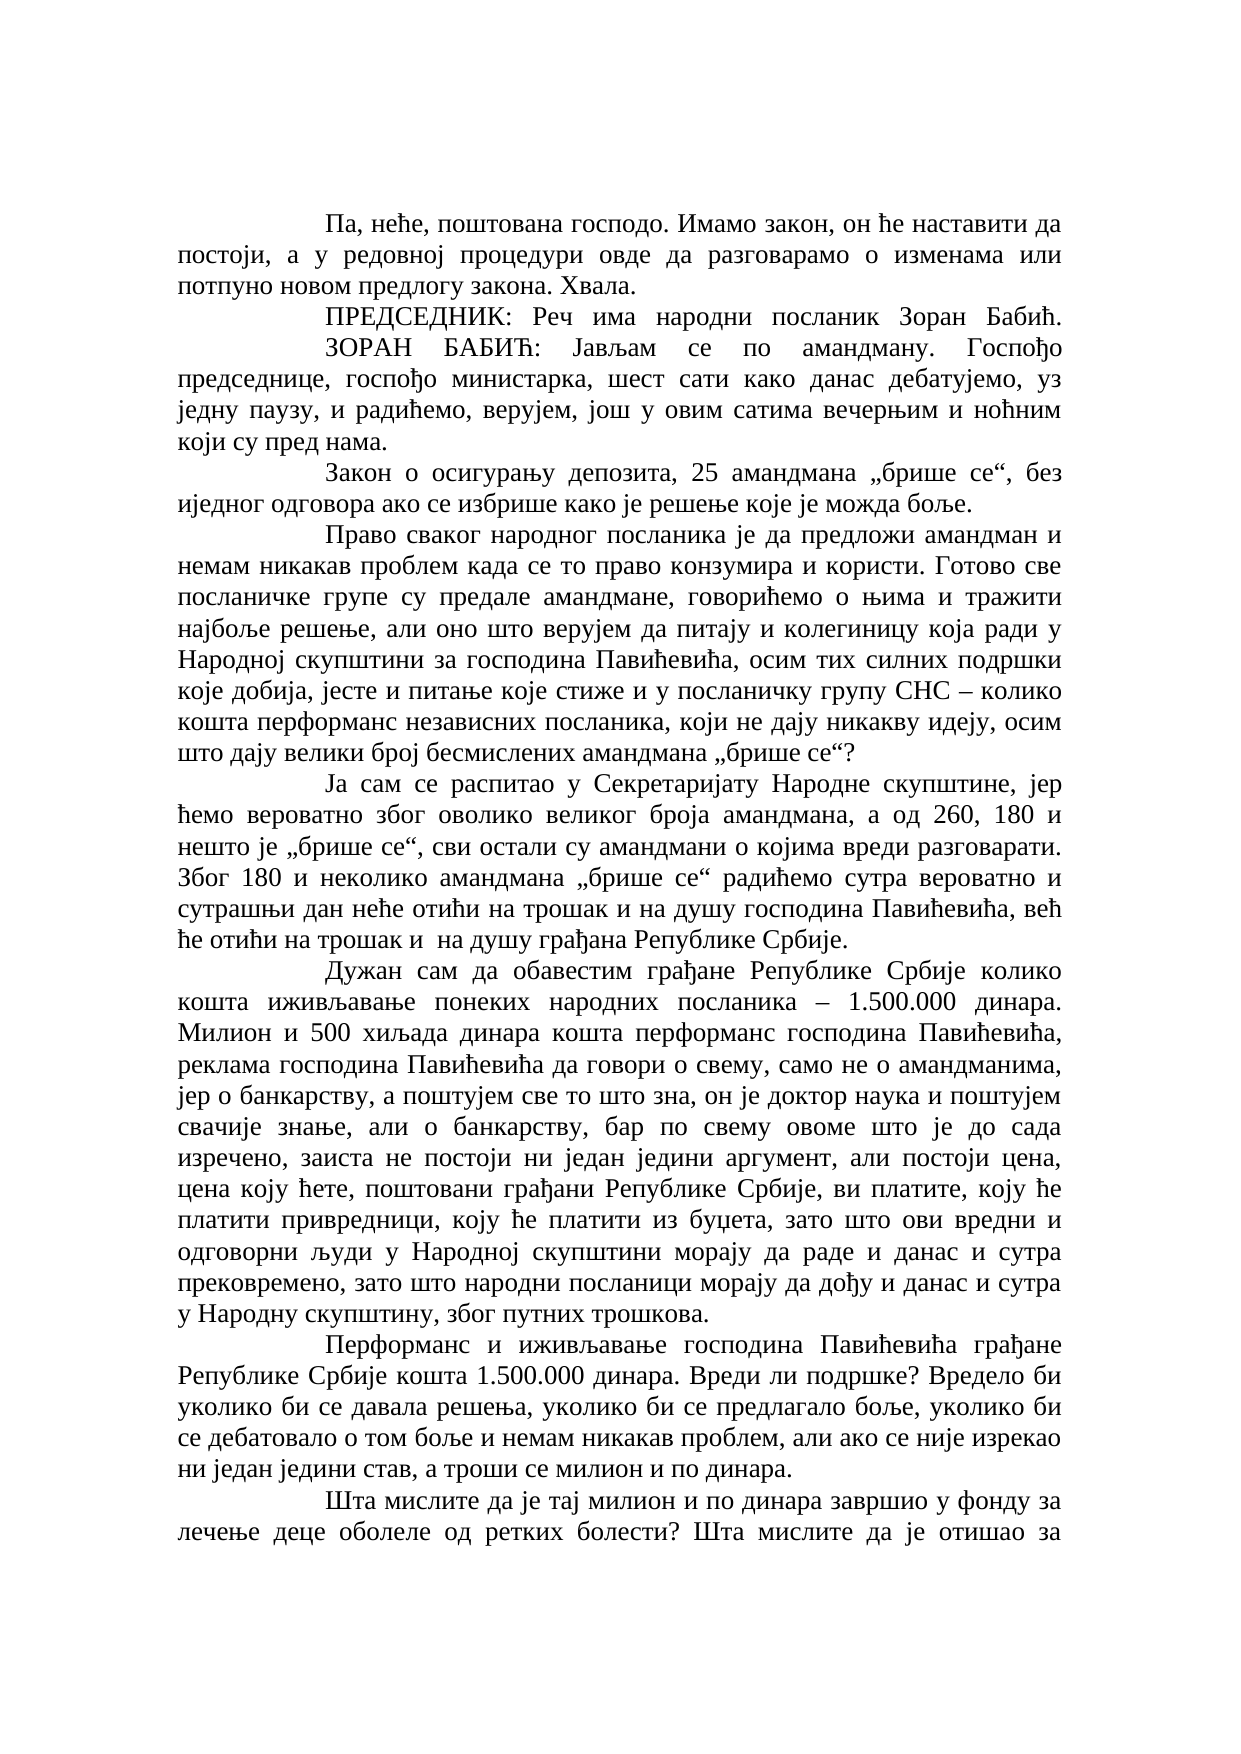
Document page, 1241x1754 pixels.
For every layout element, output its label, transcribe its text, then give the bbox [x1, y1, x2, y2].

text Ја сам се распитао у Секретаријату Народне скупштине, јер ћемо вероватно због оволико великог броја амандмана, а од 260, 180 и нешто је „брише се“, сви остали су амандмани о којима вреди разговарати. Због 180 и неколико амандмана „брише се“ радићемо сутра вероватно и сутрашњи дан неће отићи на трошак и на душу господина Павићевића, већ ће отићи на трошак и на душу грађана Републике Србије. [177, 767, 1063, 954]
text Закон о осигурању депозита, 25 амандмана „брише се“, без иједног одговора ако се избрише како је решење које је можда боље. [177, 456, 1063, 518]
text Па, неће, поштована господо. Имамо закон, он ће наставити да постоји, а у редовној процедури овде да разговарамо о изменама или потпуно новом предлогу закона. Хвала. [177, 207, 1063, 300]
text Право сваког народног посланика је да предложи амандман и немам никакав проблем када се то право конзумира и користи. Готово све посланичке групе су предале амандмане, говорићемо о њима и тражити најбоље решење, али оно што верујем да питају и колегиницу која ради у Народној скупштини за господина Павићевића, осим тих силних подршки које добија, јесте и питање које стиже и у посланичку групу СНС – колико кошта перформанс независних посланика, који не дају никакву идеју, осим што дају велики број бесмислених амандмана „брише се“? [177, 518, 1063, 767]
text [177, 1484, 1063, 1546]
text ПРЕДСЕДНИК: Реч има народни посланик Зоран Бабић. ЗОРАН БАБИЋ: Јављам се по амандману. Госпођо председнице, госпођо министарка, шест сати како данас дебатујемо, уз једну паузу, и радићемо, верујем, још у овим сатима вечерњим и ноћним који су пред нама. [177, 300, 1063, 456]
text Перформанс и иживљавање господина Павићевића грађане Републике Србије кошта 1.500.000 динара. Вреди ли подршке? Вредело би уколико би се давала решења, уколико би се предлагало боље, уколико би се дебатовало о том боље и немам никакав проблем, али ако се није изрекао ни један једини став, а троши се милион и по динара. [177, 1328, 1063, 1484]
text Дужан сам да обавестим грађане Републике Србије колико кошта иживљавање понеких народних посланика – 1.500.000 динара. Милион и 500 хиљада динара кошта перформанс господина Павићевића, реклама господина Павићевића да говори о свему, само не о амандманима, јер о банкарству, а поштујем све то што зна, он је доктор наука и поштујем свачије знање, али о банкарству, бар по свему овоме што је до сада изречено, заиста не постоји ни један једини аргумент, али постоји цена, цена коју ћете, поштовани грађани Републике Србије, ви платите, коју ће платити привредници, коју ће платити из буџета, зато што ови вредни и одговорни људи у Народној скупштини морају да раде и данас и сутра прековремено, зато што народни посланици морају да дођу и данас и сутра у Народну скупштину, због путних трошкова. [177, 954, 1063, 1328]
